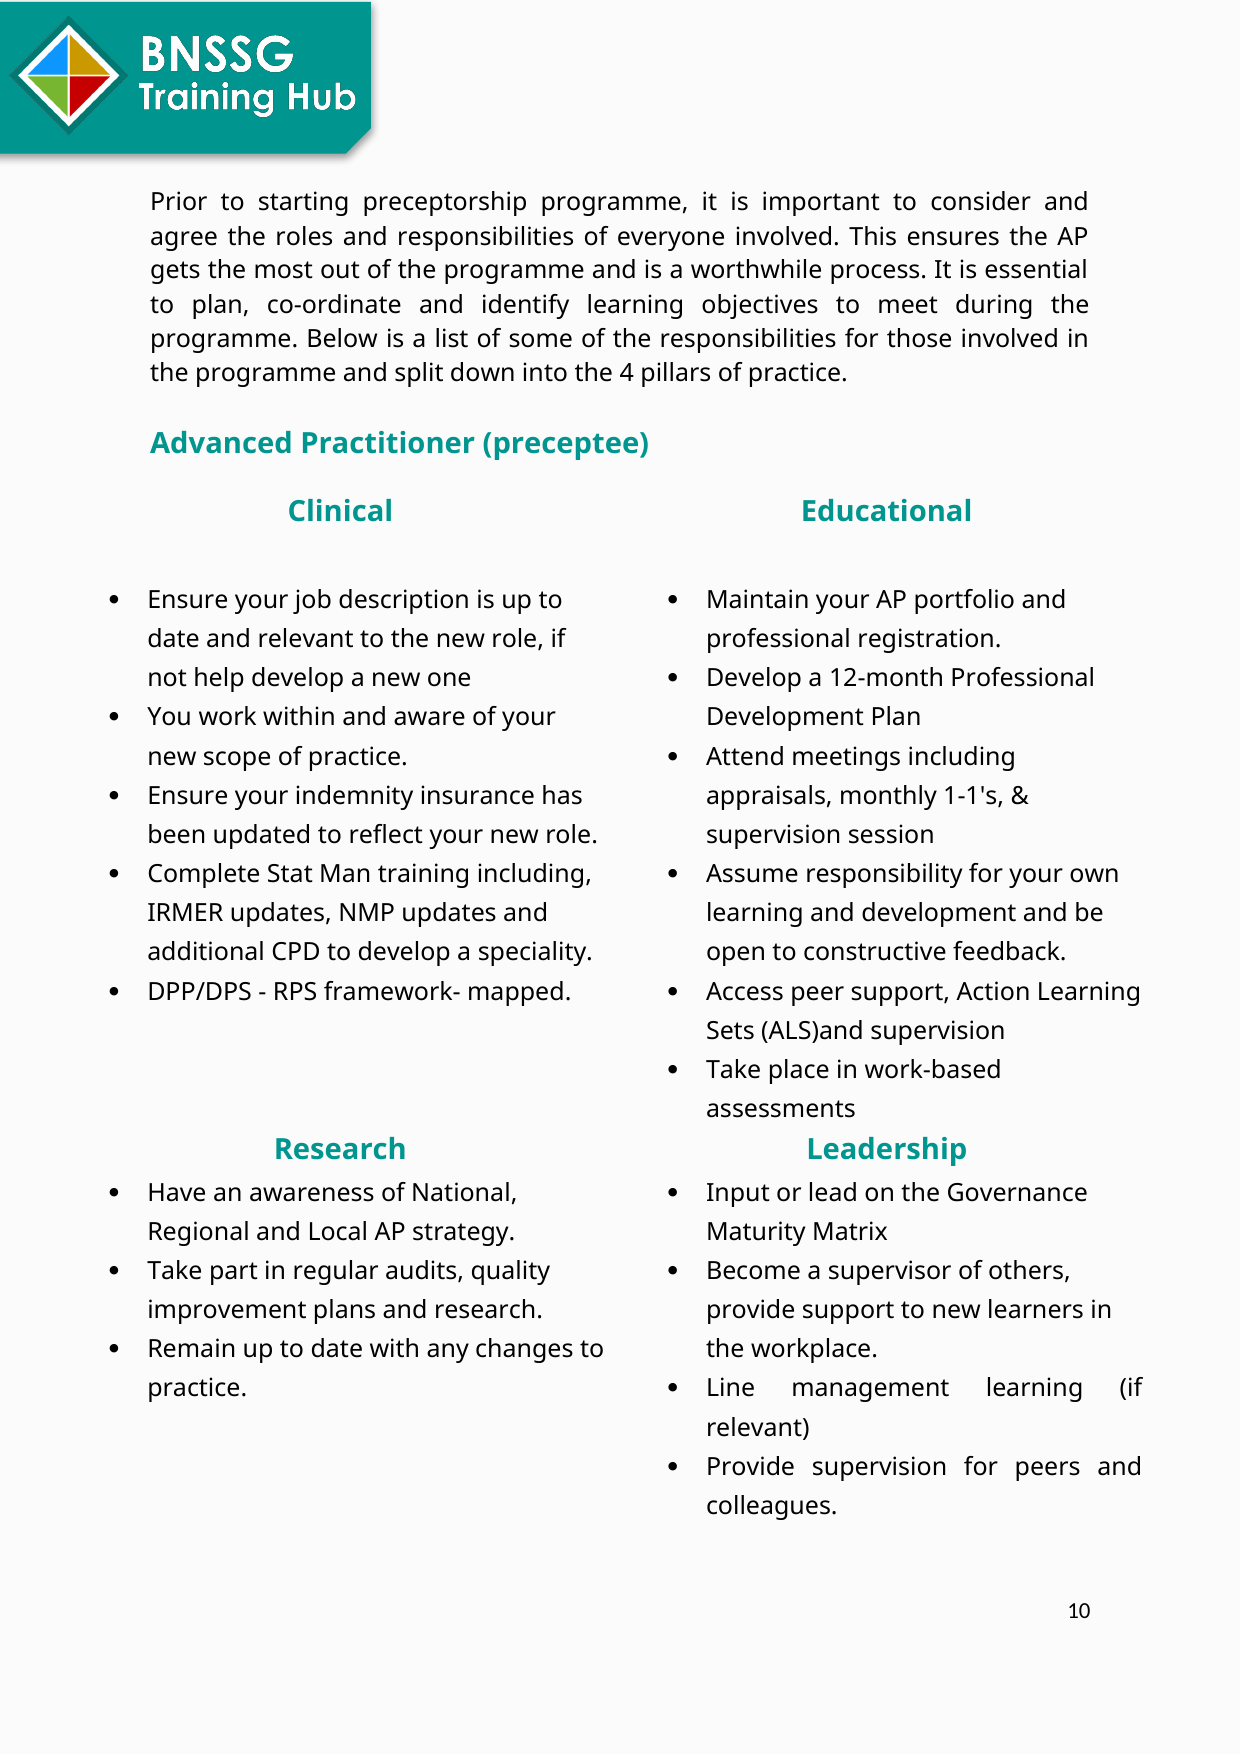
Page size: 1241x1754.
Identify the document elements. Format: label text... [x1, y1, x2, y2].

text Prior to starting preceptorship programme, it is important to consider and agree the roles and responsibilities of everyone involved. This ensures the AP gets the most out of the programme and is a worthwhile process. It is essential to plan, co-ordinate and identify learning objectives to meet during the programme. Below is a list of some of the responsibilities for those involved in the programme and split down into the 4 pillars of practice. [150, 184, 1090, 388]
text Advanced Practitioner (preceptee) [150, 422, 1090, 462]
table_header Clinical Ensure your job description is up to date and relevant to the new role, if not help develop a new one You work within and aware of your new scope of practice. Ensure your indemnity insurance has been updated to reflect your new role. Complete Stat Man training including, IRMER updates, NMP updates and additional CPD to develop a speciality. DPP/DPS - RPS framework- mapped. [61, 490, 619, 1128]
picture [3, 12, 364, 141]
table_header Educational Maintain your AP portfolio and professional registration. Develop a 12-month Professional Development Plan Attend meetings including appraisals, monthly 1-1's, & supervision session Assume responsibility for your own learning and development and be open to constructive feedback. Access peer support, Action Learning Sets (ALS)and supervision Take place in work-based assessments [620, 490, 1153, 1128]
